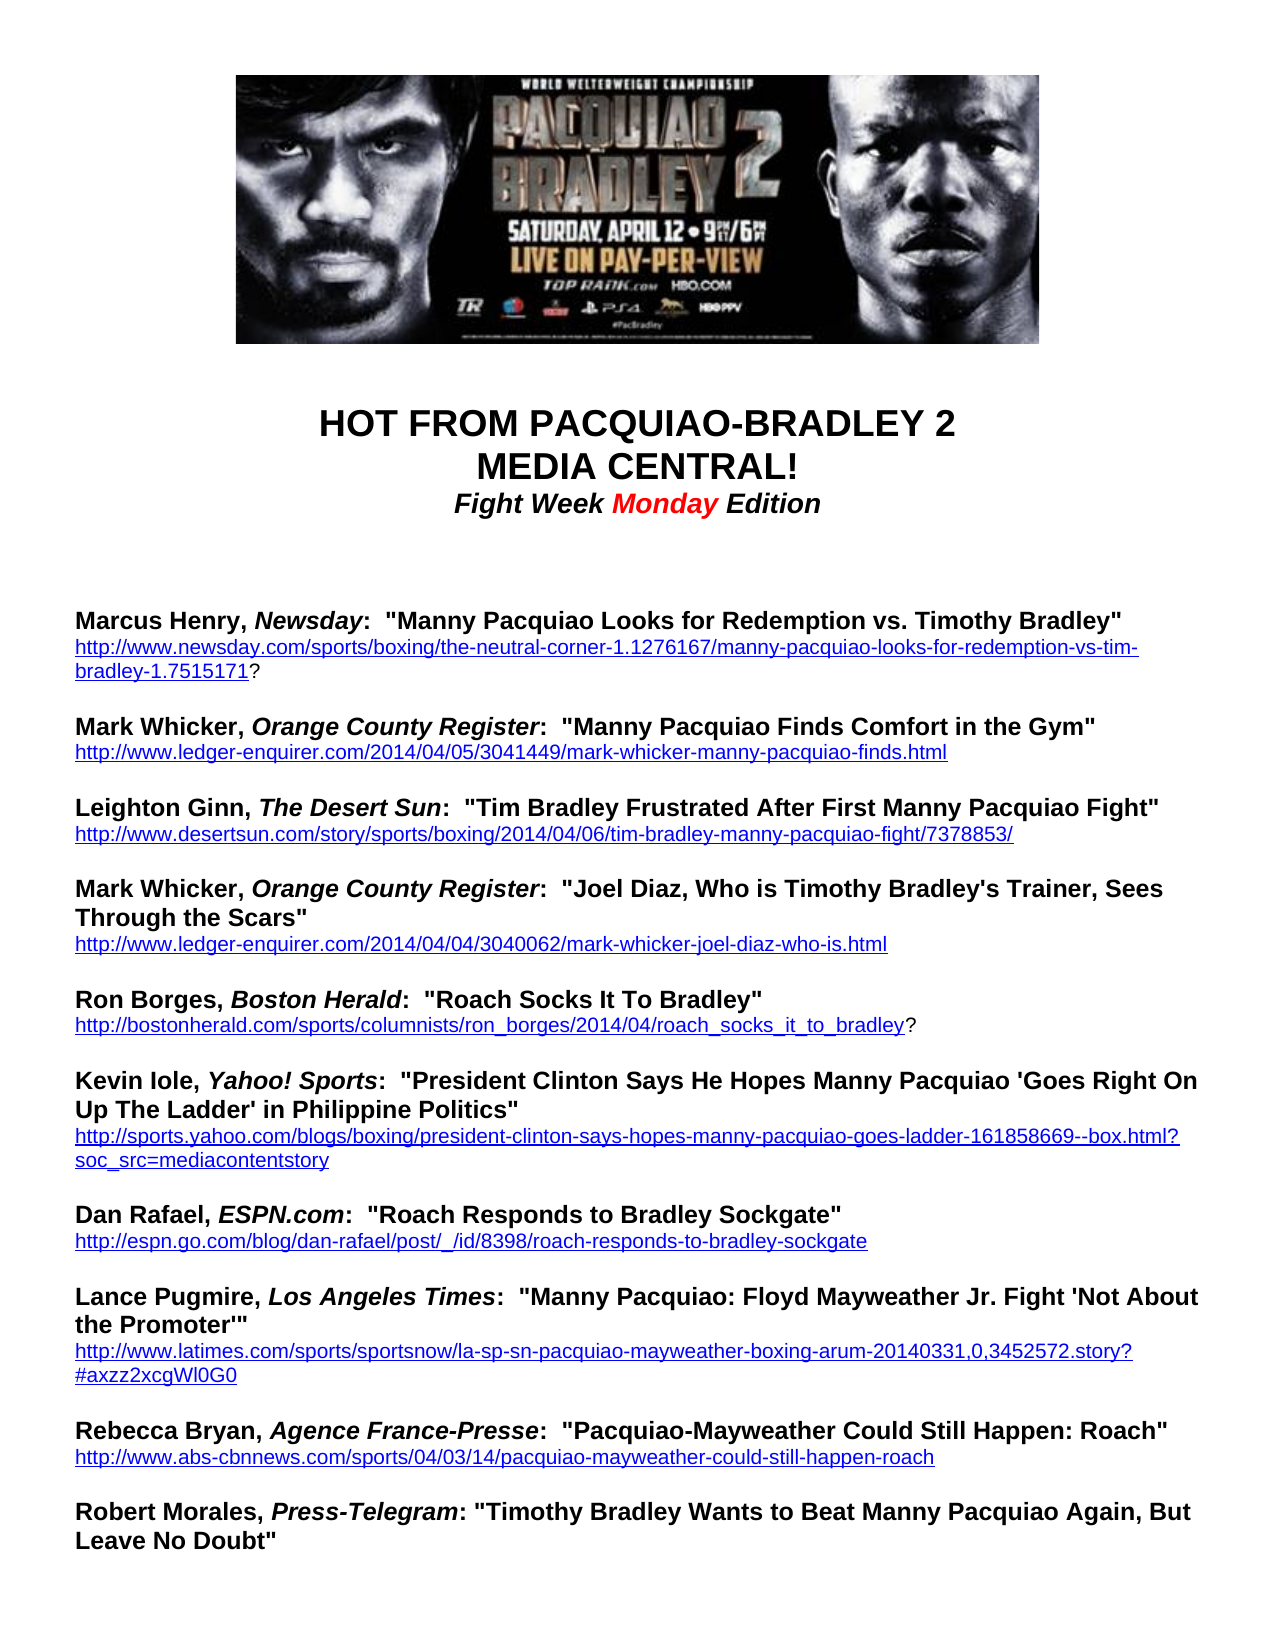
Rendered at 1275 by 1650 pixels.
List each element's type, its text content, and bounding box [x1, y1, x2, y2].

text Robert Morales, Press-Telegram: "Timothy Bradley Wants to Beat Manny Pacquiao Again, But Leave No Doubt" [75, 1497, 1200, 1555]
text MEDIA CENTRAL! [75, 444, 1200, 487]
text Fight Week Monday Edition [75, 487, 1200, 520]
text http://www.newsday.com/sports/boxing/the-neutral-corner-1.1276167/manny-pacquiao-looks-for-redemption-vs-tim-bradley-1.7515171? [75, 635, 1200, 683]
text Kevin Iole, Yahoo! Sports: "President Clinton Says He Hopes Manny Pacquiao 'Goes Right On Up The Ladder' in Philippine Politics" [75, 1066, 1200, 1123]
text Ron Borges, Boston Herald: "Roach Socks It To Bradley" [75, 984, 1200, 1013]
text http://espn.go.com/blog/dan-rafael/post/_/id/8398/roach-responds-to-bradley-sockgate [75, 1229, 1200, 1253]
text Mark Whicker, Orange County Register: "Manny Pacquiao Finds Comfort in the Gym" [75, 711, 1200, 740]
text http://www.desertsun.com/story/sports/boxing/2014/04/06/tim-bradley-manny-pacquiao-fight/7378853/ [75, 822, 1200, 846]
text http://bostonherald.com/sports/columnists/ron_borges/2014/04/roach_socks_it_to_bradley? [75, 1013, 1200, 1037]
text HOT FROM PACQUIAO-BRADLEY 2 [75, 401, 1200, 444]
text http://sports.yahoo.com/blogs/boxing/president-clinton-says-hopes-manny-pacquiao-goes-ladder-161858669--box.html?soc_src=mediacontentstory [75, 1123, 1200, 1171]
picture [235, 75, 1040, 344]
text Mark Whicker, Orange County Register: "Joel Diaz, Who is Timothy Bradley's Trainer, Sees Through the Scars" [75, 874, 1200, 932]
text Leighton Ginn, The Desert Sun: "Tim Bradley Frustrated After First Manny Pacquiao Fight" [75, 793, 1200, 822]
text Rebecca Bryan, Agence France-Presse: "Pacquiao-Mayweather Could Still Happen: Roach" [75, 1416, 1200, 1444]
text Lance Pugmire, Los Angeles Times: "Manny Pacquiao: Floyd Mayweather Jr. Fight 'Not About the Promoter'" [75, 1282, 1200, 1339]
text http://www.ledger-enquirer.com/2014/04/05/3041449/mark-whicker-manny-pacquiao-finds.html [75, 740, 1200, 764]
text http://www.ledger-enquirer.com/2014/04/04/3040062/mark-whicker-joel-diaz-who-is.html [75, 932, 1200, 956]
text http://www.latimes.com/sports/sportsnow/la-sp-sn-pacquiao-mayweather-boxing-arum-20140331,0,3452572.story?#axzz2xcgWl0G0 [75, 1339, 1200, 1387]
text Dan Rafael, ESPN.com: "Roach Responds to Bradley Sockgate" [75, 1200, 1200, 1229]
text Marcus Henry, Newsday: "Manny Pacquiao Looks for Redemption vs. Timothy Bradley" [75, 606, 1200, 635]
text http://www.abs-cbnnews.com/sports/04/03/14/pacquiao-mayweather-could-still-happen-roach [75, 1444, 1200, 1468]
